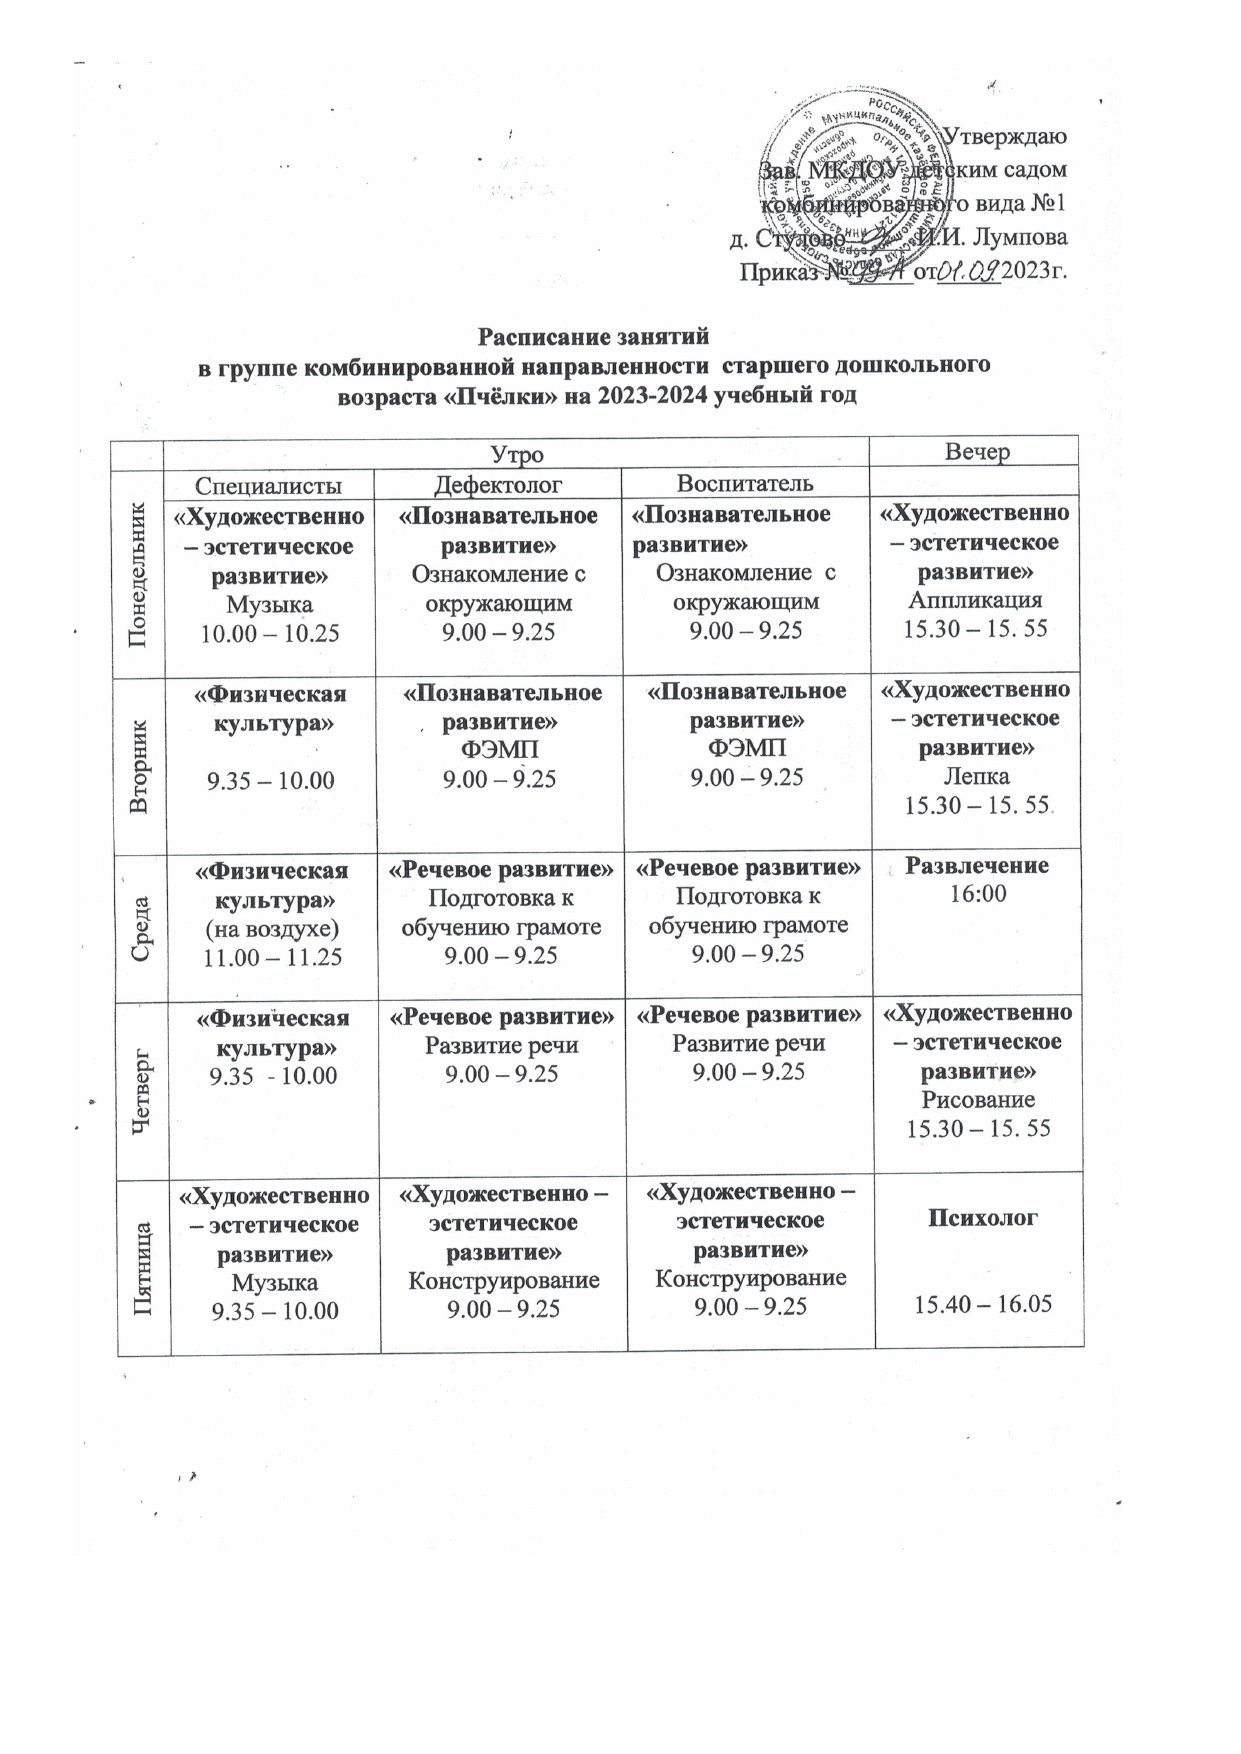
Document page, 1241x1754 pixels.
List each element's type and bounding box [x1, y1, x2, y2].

picture [73, 59, 1123, 1555]
